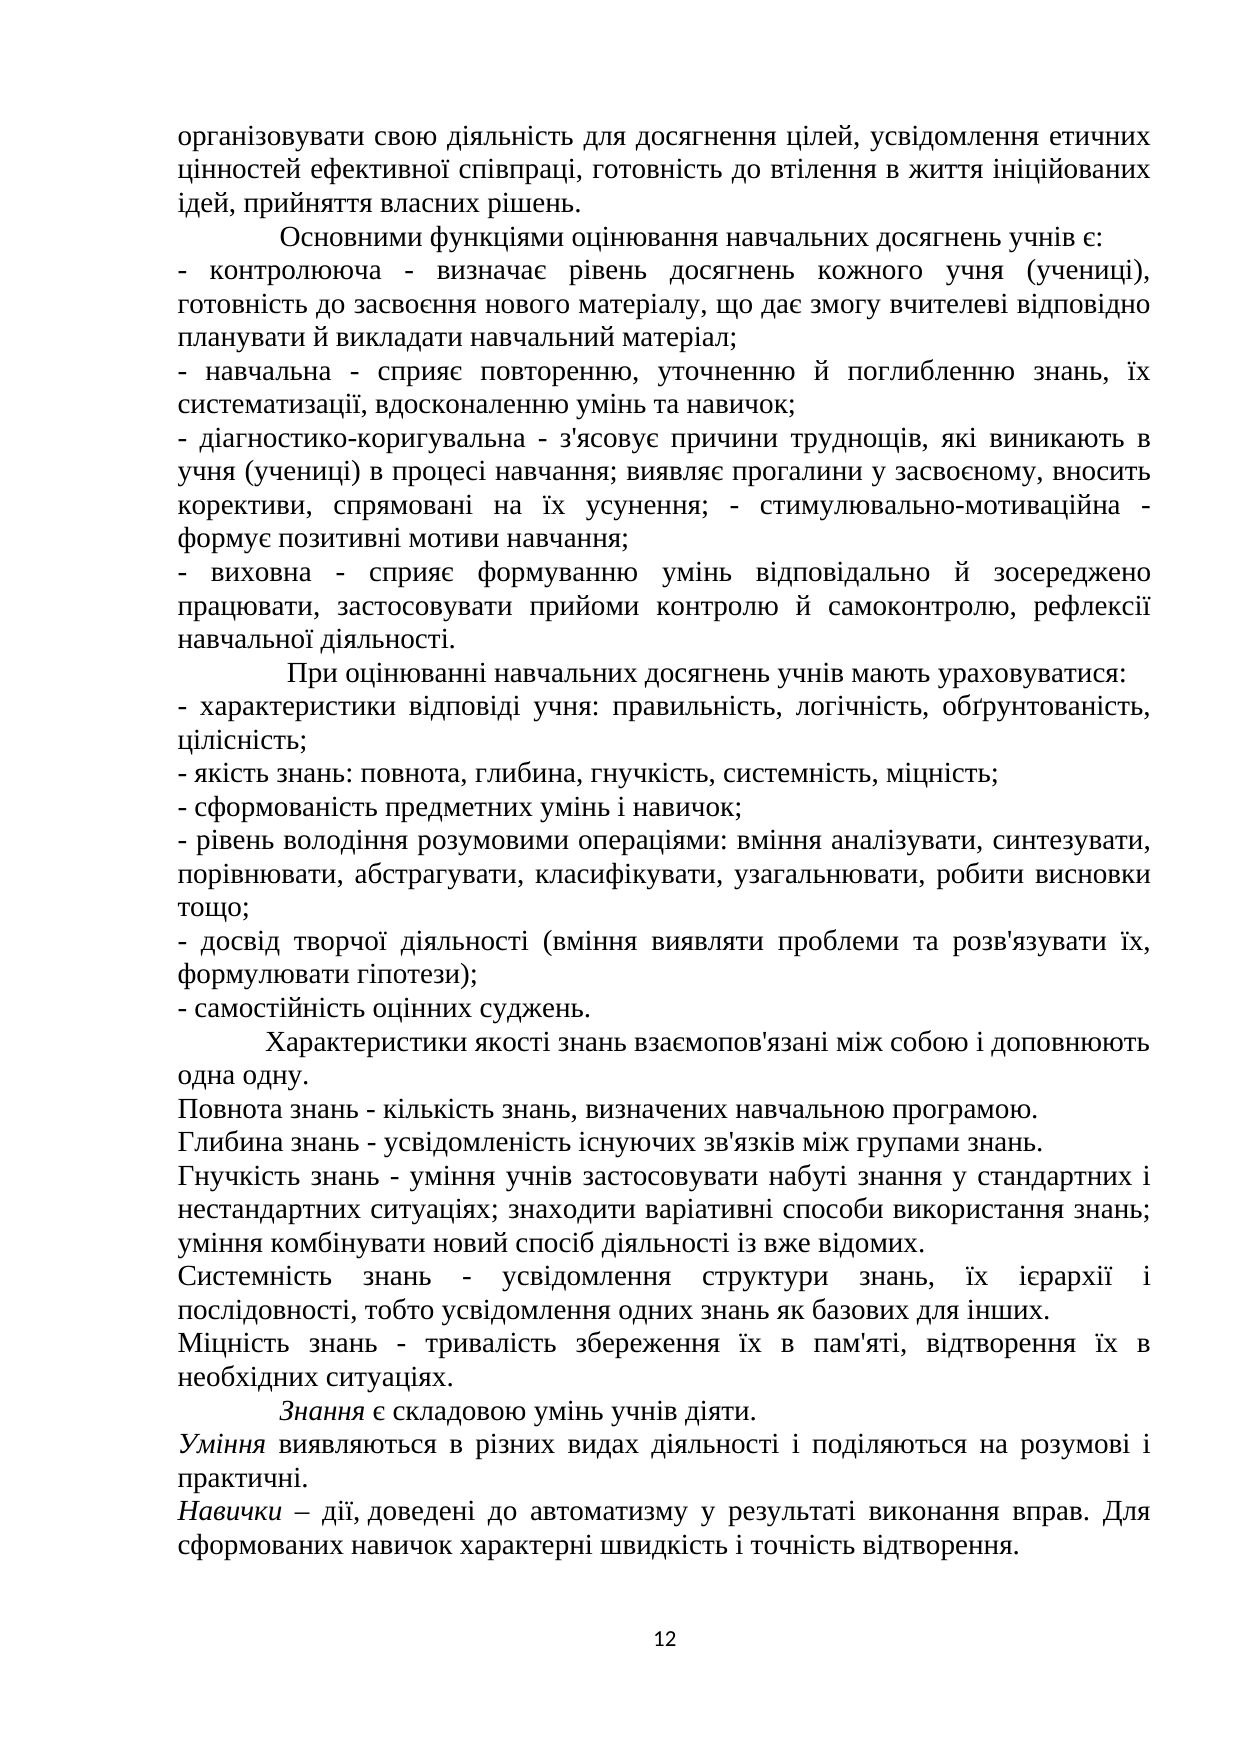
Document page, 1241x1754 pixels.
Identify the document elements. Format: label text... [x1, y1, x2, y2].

text Знання є складовою умінь учнів діяти. [177, 1393, 1152, 1426]
text Уміння виявляються в різних видах діяльності і поділяються на розумові і практичні. [177, 1426, 1152, 1493]
text - виховна - сприяє формуванню умінь відповідально й зосереджено працювати, застосовувати прийоми контролю й самоконтролю, рефлексії навчальної діяльності. [177, 554, 1152, 655]
text - характеристики відповіді учня: правильність, логічність, обґрунтованість, цілісність; [177, 688, 1152, 755]
text - контролююча - визначає рівень досягнень кожного учня (учениці), готовність до засвоєння нового матеріалу, що дає змогу вчителеві відповідно планувати й викладати навчальний матеріал; [177, 252, 1152, 353]
text - навчальна - сприяє повторенню, уточненню й поглибленню знань, їх систематизації, вдосконаленню умінь та навичок; [177, 353, 1152, 420]
text Міцність знань - тривалість збереження їх в пам'яті, відтворення їх в необхідних ситуаціях. [177, 1326, 1152, 1393]
text Гнучкість знань - уміння учнів застосовувати набуті знання у стандартних і нестандартних ситуаціях; знаходити варіативні способи використання знань; уміння комбінувати новий спосіб діяльності із вже відомих. [177, 1158, 1152, 1258]
text При оцінюванні навчальних досягнень учнів мають ураховуватися: [177, 655, 1152, 688]
text - досвід творчої діяльності (вміння виявляти проблеми та розв'язувати їх, формулювати гіпотези); [177, 923, 1152, 990]
text Навички – дії, доведені до автоматизму у результаті виконання вправ. Для сформованих навичок характерні швидкість і точність відтворення. [177, 1493, 1152, 1560]
text - самостійність оцінних суджень. [177, 990, 1152, 1024]
text Характеристики якості знань взаємопов'язані між собою і доповнюють одна одну. [177, 1024, 1152, 1091]
text - якість знань: повнота, глибина, гнучкість, системність, міцність; [177, 755, 1152, 789]
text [177, 118, 1152, 219]
text Основними функціями оцінювання навчальних досягнень учнів є: [177, 219, 1152, 252]
text - рівень володіння розумовими операціями: вміння аналізувати, синтезувати, порівнювати, абстрагувати, класифікувати, узагальнювати, робити висновки тощо; [177, 822, 1152, 923]
text Системність знань - усвідомлення структури знань, їх ієрархії і послідовності, тобто усвідомлення одних знань як базових для інших. [177, 1258, 1152, 1326]
text Глибина знань - усвідомленість існуючих зв'язків між групами знань. [177, 1124, 1152, 1158]
text - сформованість предметних умінь і навичок; [177, 789, 1152, 822]
text - діагностико-коригувальна - з'ясовує причини труднощів, які виникають в учня (учениці) в процесі навчання; виявляє прогалини у засвоєному, вносить корективи, спрямовані на їх усунення; - стимулювально-мотиваційна - формує позитивні мотиви навчання; [177, 420, 1152, 554]
text Повнота знань - кількість знань, визначених навчальною програмою. [177, 1091, 1152, 1124]
